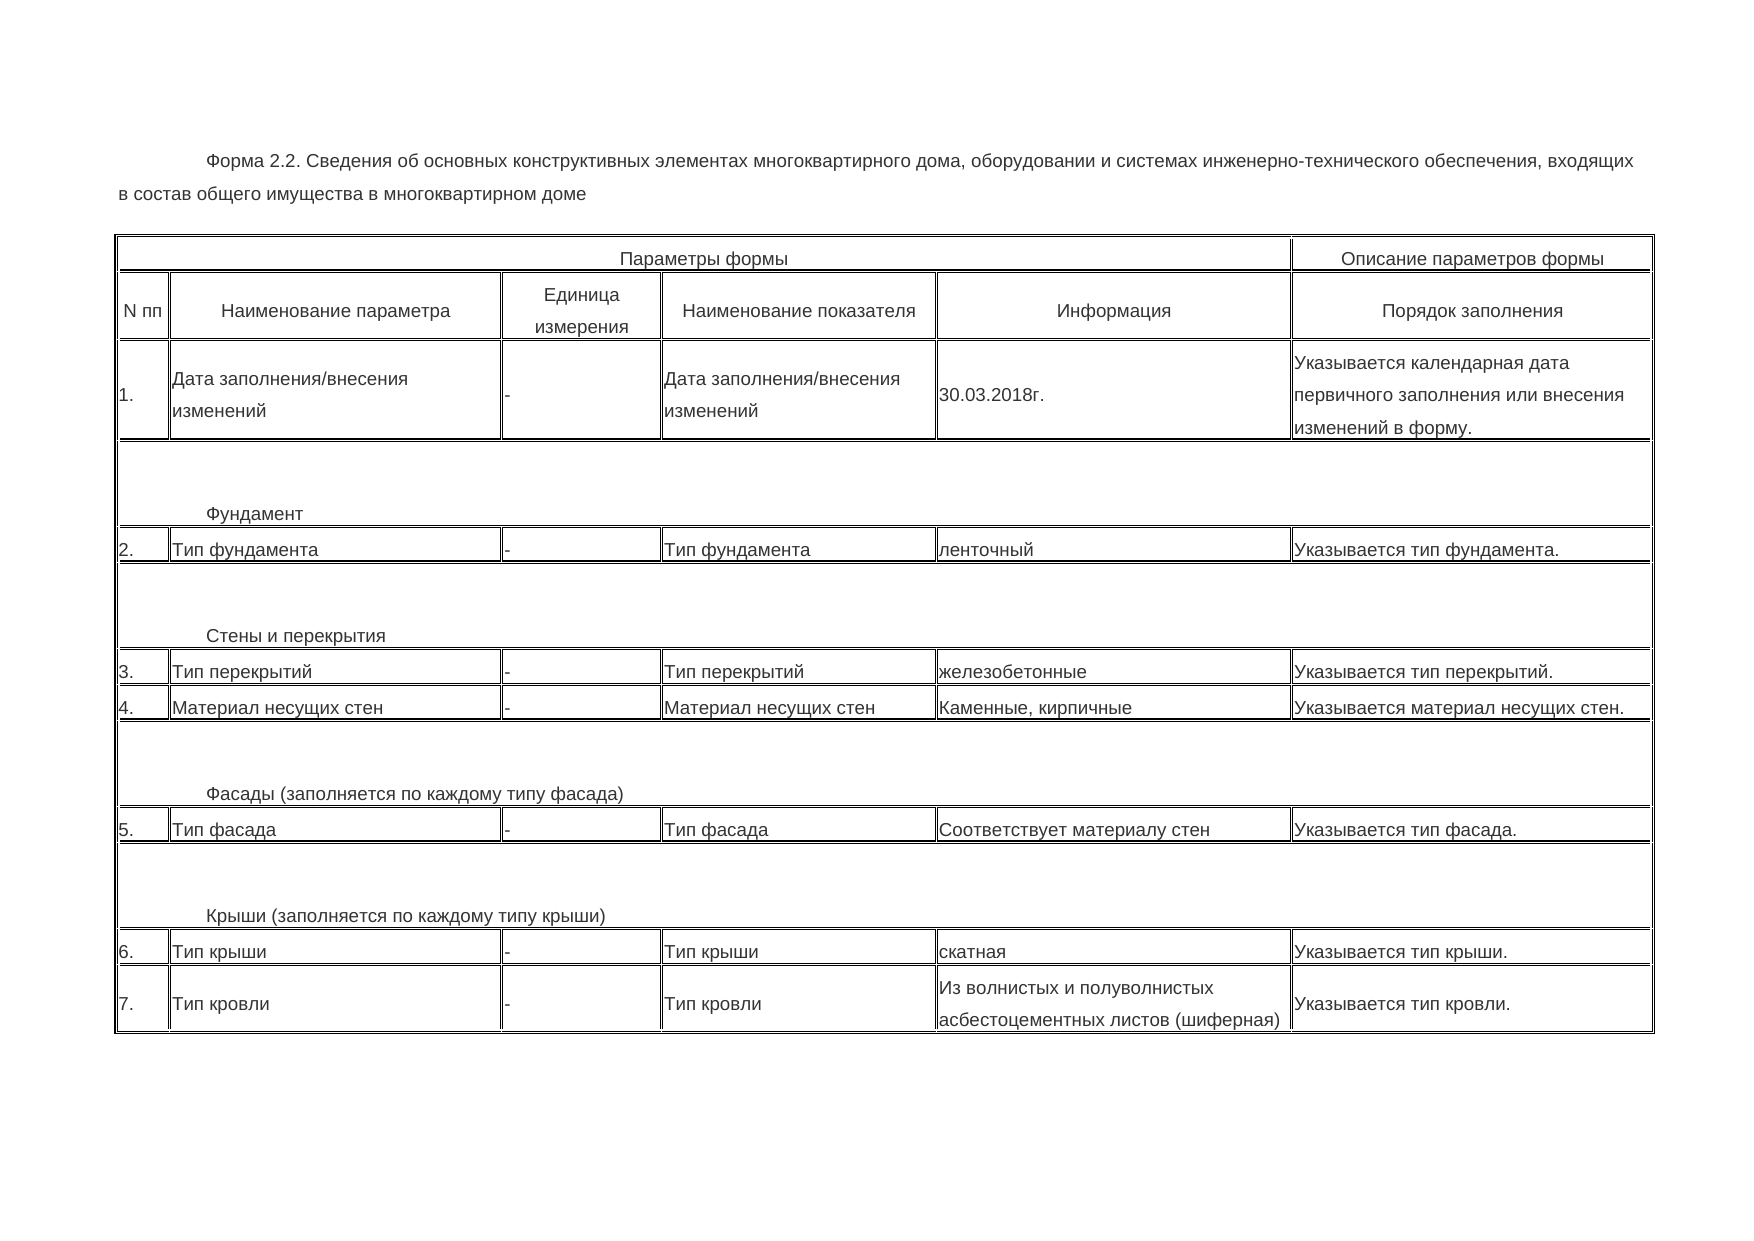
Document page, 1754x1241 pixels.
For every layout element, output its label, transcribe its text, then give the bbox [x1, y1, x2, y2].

table_cell N пп [118, 269, 168, 337]
table_cell Тип крыши [663, 930, 935, 963]
table_cell Тип фасада [663, 808, 935, 840]
table_cell 4. [118, 683, 168, 718]
table_cell Наименование параметра [171, 273, 500, 337]
table_cell - [503, 930, 660, 963]
table_cell Единица измерения [503, 273, 660, 337]
table_header Параметры формы [118, 237, 1292, 269]
table_cell Дата заполнения/внесения изменений [663, 341, 935, 438]
table_cell 5. [116, 805, 169, 840]
table_cell Каменные, кирпичные [938, 686, 1290, 718]
table_cell Из волнистых и полуволнистых асбестоцементных листов (шиферная) [936, 966, 1292, 1031]
table_cell Порядок заполнения [1293, 269, 1652, 337]
text Форма 2.2. Сведения об основных конструктивных элементах многоквартирного дома, оборудовании и системах инженерно-технического обеспечения, входящих в состав общего имущества в многоквартирном доме [118, 88, 1636, 204]
table_cell Фундамент [118, 438, 1652, 524]
table_cell Указывается календарная дата первичного заполнения или внесения изменений в форму. [1293, 338, 1652, 438]
table_cell Указывается тип крыши. [1292, 927, 1653, 963]
table_cell скатная [938, 930, 1290, 963]
table_cell 2. [118, 525, 168, 560]
table_cell - [503, 341, 660, 438]
table_cell Дата заполнения/внесения изменений [171, 341, 500, 438]
table_cell железобетонные [938, 650, 1290, 682]
table_cell 6. [116, 927, 169, 963]
table_cell Указывается материал несущих стен. [1293, 683, 1652, 718]
table_cell Тип фундамента [171, 528, 500, 560]
table_cell - [503, 808, 660, 840]
table_cell Тип фасада [171, 808, 500, 840]
table_cell Крыши (заполняется по каждому типу крыши) [118, 840, 1652, 927]
table_cell - [503, 686, 660, 718]
table_header Описание параметров формы [1292, 237, 1652, 269]
table_cell Информация [938, 273, 1290, 337]
table_cell Указывается тип фундамента. [1293, 525, 1652, 560]
table_cell - [503, 650, 660, 682]
table_cell 1. [118, 338, 168, 438]
table_cell Указывается тип кровли. [1292, 963, 1653, 1031]
table_cell Тип перекрытий [171, 650, 500, 682]
table_cell Материал несущих стен [663, 686, 935, 718]
table_cell 30.03.2018г. [938, 341, 1290, 438]
table_cell 3. [116, 647, 169, 682]
table_cell Тип перекрытий [663, 650, 935, 682]
table_cell - [502, 966, 662, 1031]
table_cell Стены и перекрытия [118, 560, 1652, 647]
table_cell Материал несущих стен [171, 686, 500, 718]
table_cell - [503, 528, 660, 560]
table_cell Указывается тип перекрытий. [1292, 647, 1653, 682]
table_cell 7. [116, 963, 169, 1031]
table_cell ленточный [938, 528, 1290, 560]
table_cell Фасады (заполняется по каждому типу фасада) [118, 718, 1652, 805]
table_cell Тип кровли [662, 966, 936, 1031]
table_cell Соответствует материалу стен [938, 808, 1290, 840]
table_cell Тип кровли [170, 966, 502, 1031]
table_cell Наименование показателя [663, 273, 935, 337]
table_cell Тип фундамента [663, 528, 935, 560]
table_cell Тип крыши [171, 930, 500, 963]
table_cell Указывается тип фасада. [1292, 805, 1653, 840]
